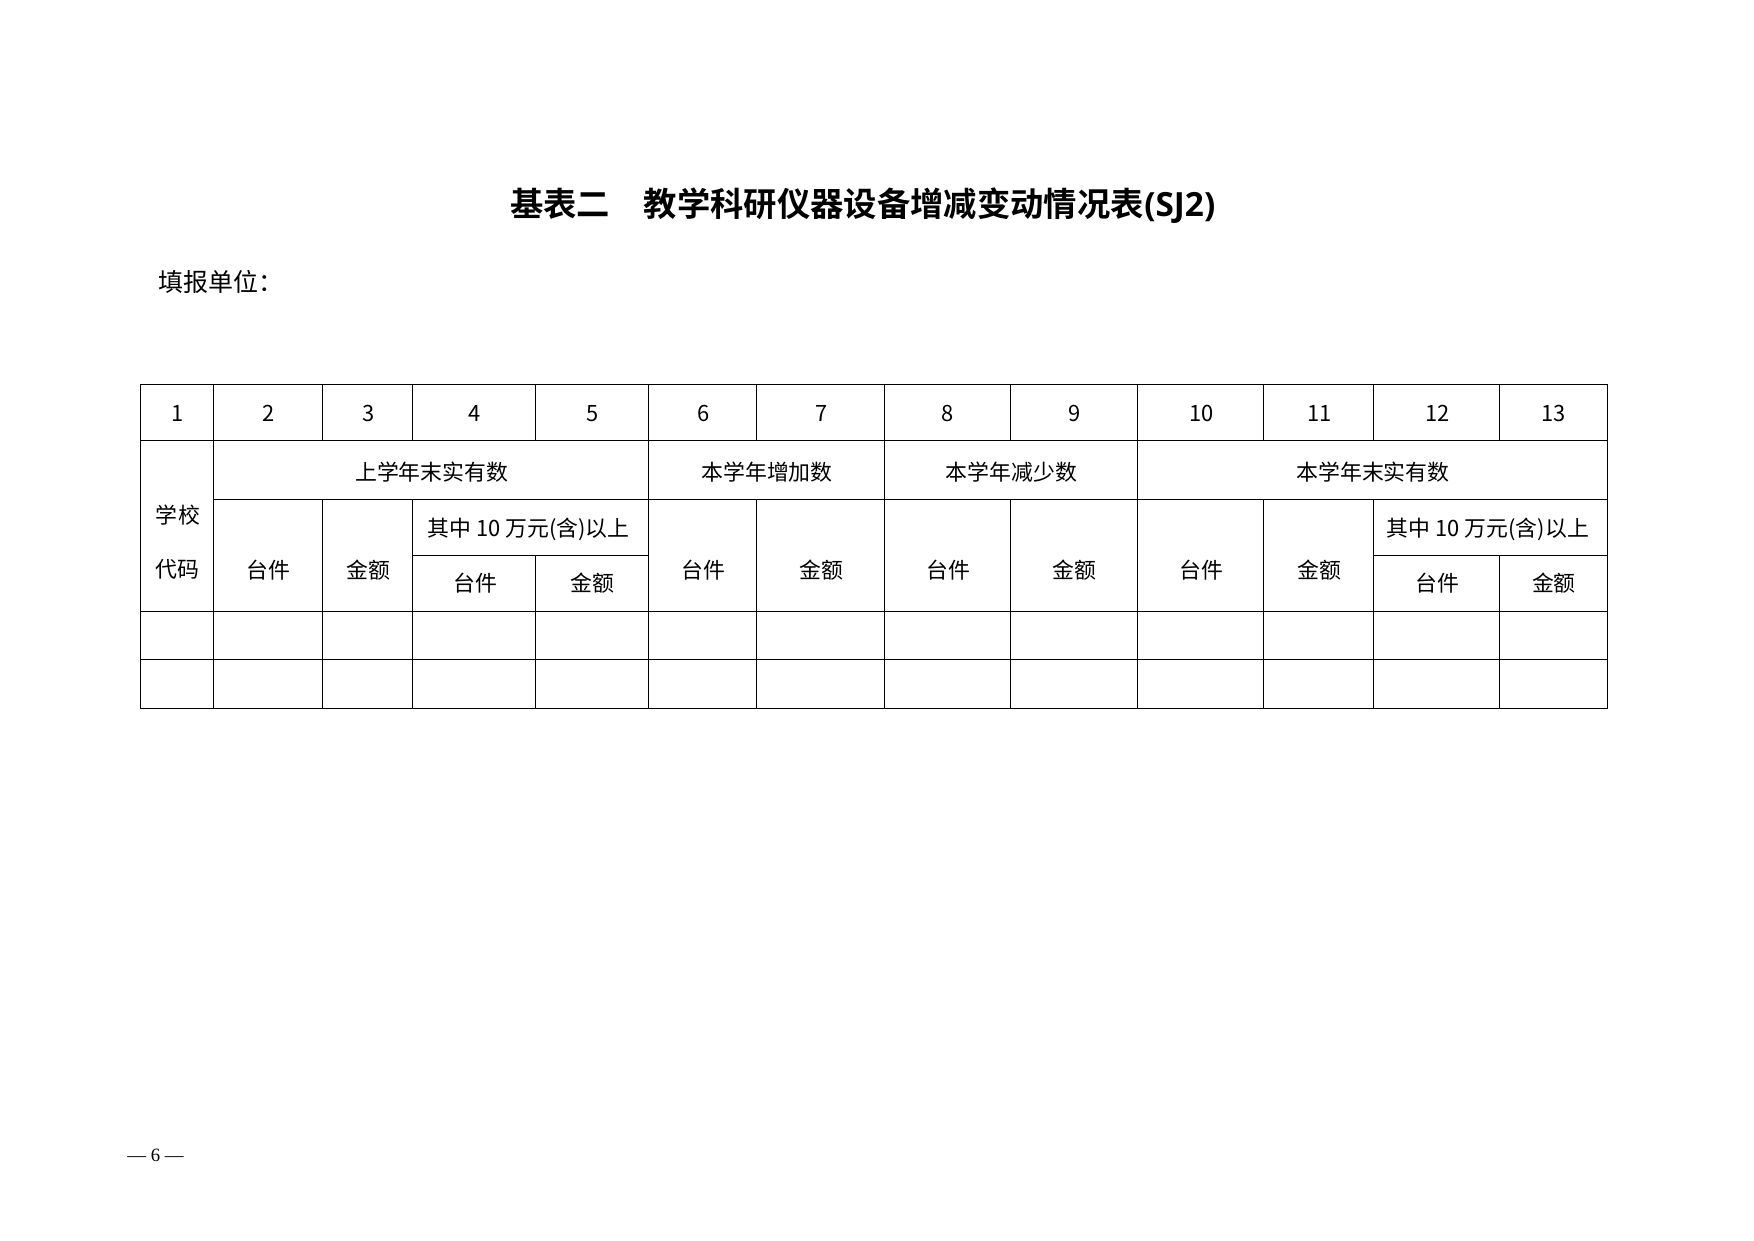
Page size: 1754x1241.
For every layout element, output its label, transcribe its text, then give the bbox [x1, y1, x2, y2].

table_cell 台件 [885, 500, 1010, 611]
table_cell [413, 660, 535, 708]
table_header 1 [141, 385, 213, 440]
table_cell 本学年增加数 [649, 441, 884, 499]
table_cell [1374, 660, 1499, 708]
table_cell [1374, 612, 1499, 659]
table_cell [649, 612, 756, 659]
table_cell 台件 [1138, 500, 1263, 611]
table_cell [214, 660, 322, 708]
table_header 4 [413, 385, 535, 440]
table_cell [536, 612, 648, 659]
table_cell 金额 [1264, 500, 1373, 611]
table_cell 台件 [413, 556, 535, 611]
table_cell [536, 660, 648, 708]
table_cell [214, 612, 322, 659]
table_cell [141, 612, 213, 659]
table_header 12 [1374, 385, 1499, 440]
table_cell [1500, 660, 1607, 708]
table_header 6 [649, 385, 756, 440]
table_cell 台件 [649, 500, 756, 611]
table_cell 其中 10 万元(含)以上 [1374, 500, 1607, 555]
table_cell [323, 660, 412, 708]
table_header 9 [1011, 385, 1137, 440]
table_cell 金额 [1011, 500, 1137, 611]
table_cell [1264, 612, 1373, 659]
table_header 11 [1264, 385, 1373, 440]
table_header 2 [214, 385, 322, 440]
table_cell 金额 [323, 500, 412, 611]
table_header 8 [885, 385, 1010, 440]
table_cell [1011, 660, 1137, 708]
table_cell [757, 612, 884, 659]
table_cell [1011, 612, 1137, 659]
table_header 10 [1138, 385, 1263, 440]
table_cell 其中 10 万元(含)以上 [413, 500, 648, 555]
table_cell [1264, 660, 1373, 708]
table_cell [757, 660, 884, 708]
table_cell [141, 660, 213, 708]
table_cell [1138, 660, 1263, 708]
table_cell [649, 660, 756, 708]
table_cell 金额 [536, 556, 648, 611]
table_header 7 [757, 385, 884, 440]
table_cell [885, 612, 1010, 659]
table_cell 金额 [757, 500, 884, 611]
table_header 5 [536, 385, 648, 440]
table_header 3 [323, 385, 412, 440]
table_cell [1138, 612, 1263, 659]
table_cell 上学年末实有数 [214, 441, 648, 499]
table_cell 本学年减少数 [885, 441, 1137, 499]
table_header 13 [1500, 385, 1607, 440]
table_cell 本学年末实有数 [1138, 441, 1607, 499]
table_cell [885, 660, 1010, 708]
text 填报单位： [158, 262, 1610, 299]
table_cell [1500, 612, 1607, 659]
table_cell [413, 612, 535, 659]
text 基表二 教学科研仪器设备增减变动情况表(SJ2) [127, 178, 1598, 227]
table_cell 台件 [214, 500, 322, 611]
table_cell 学校代码 [141, 441, 213, 611]
table_cell 金额 [1500, 556, 1607, 611]
table_cell 台件 [1374, 556, 1499, 611]
table_cell [323, 612, 412, 659]
